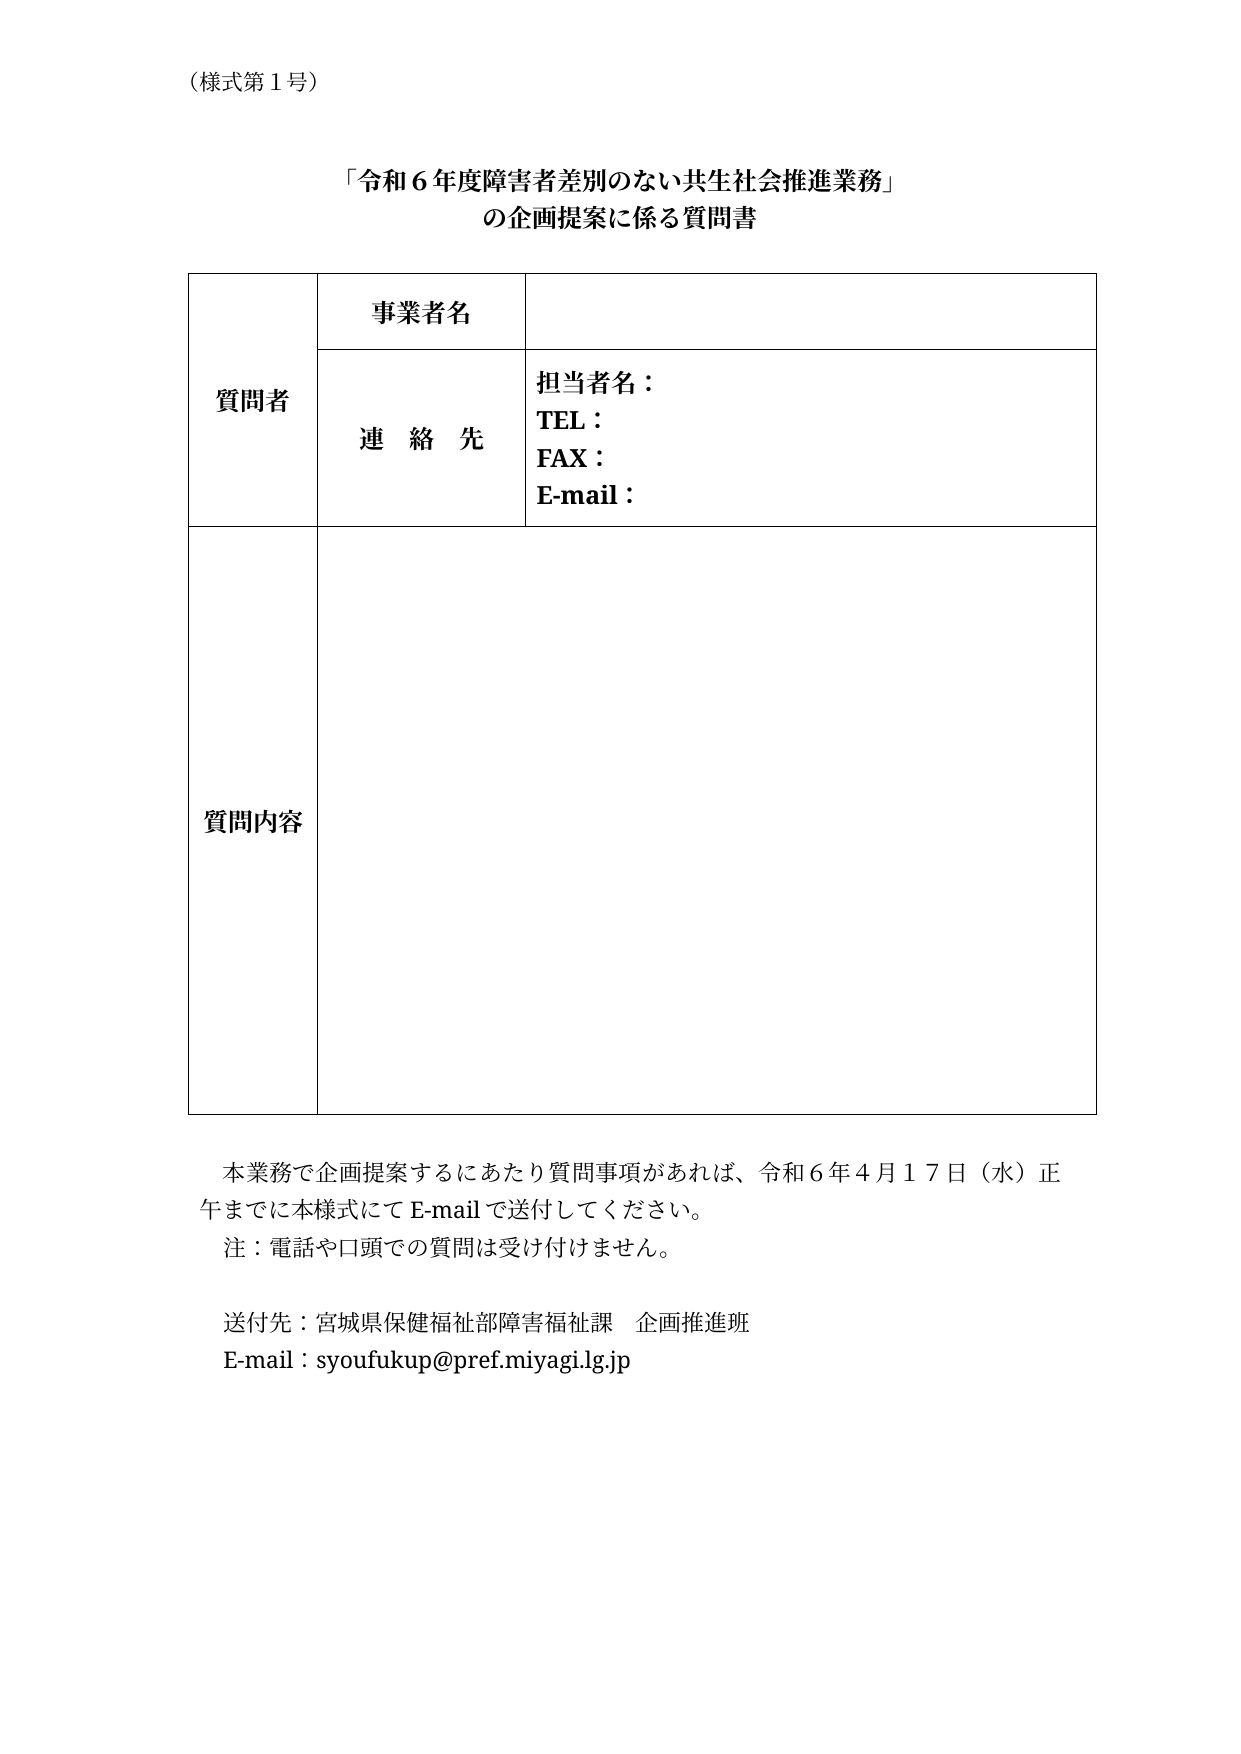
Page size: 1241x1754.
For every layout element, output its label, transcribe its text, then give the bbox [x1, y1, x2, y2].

text E-mail：syoufukup@pref.miyagi.lg.jp [177, 1340, 1063, 1377]
table_cell 連 絡 先 [318, 350, 525, 526]
table_cell [318, 527, 1096, 1114]
text の企画提案に係る質問書 [177, 198, 1063, 236]
table_header 事業者名 [318, 274, 525, 349]
table_header [526, 274, 1096, 349]
text 本業務で企画提案するにあたり質問事項があれば、令和６年４月１７日（水）正午までに本様式にてE-mailで送付してください。 [199, 1152, 1063, 1227]
text 注：電話や口頭での質問は受け付けません。 [177, 1227, 1063, 1265]
table_header 質問者 [189, 274, 317, 526]
text 「令和６年度障害者差別のない共生社会推進業務」 [177, 161, 1063, 198]
table_cell 質問内容 [189, 527, 317, 1114]
text 送付先：宮城県保健福祉部障害福祉課 企画推進班 [177, 1302, 1063, 1340]
table_cell 担当者名： TEL： FAX： E-mail： [526, 350, 1096, 526]
